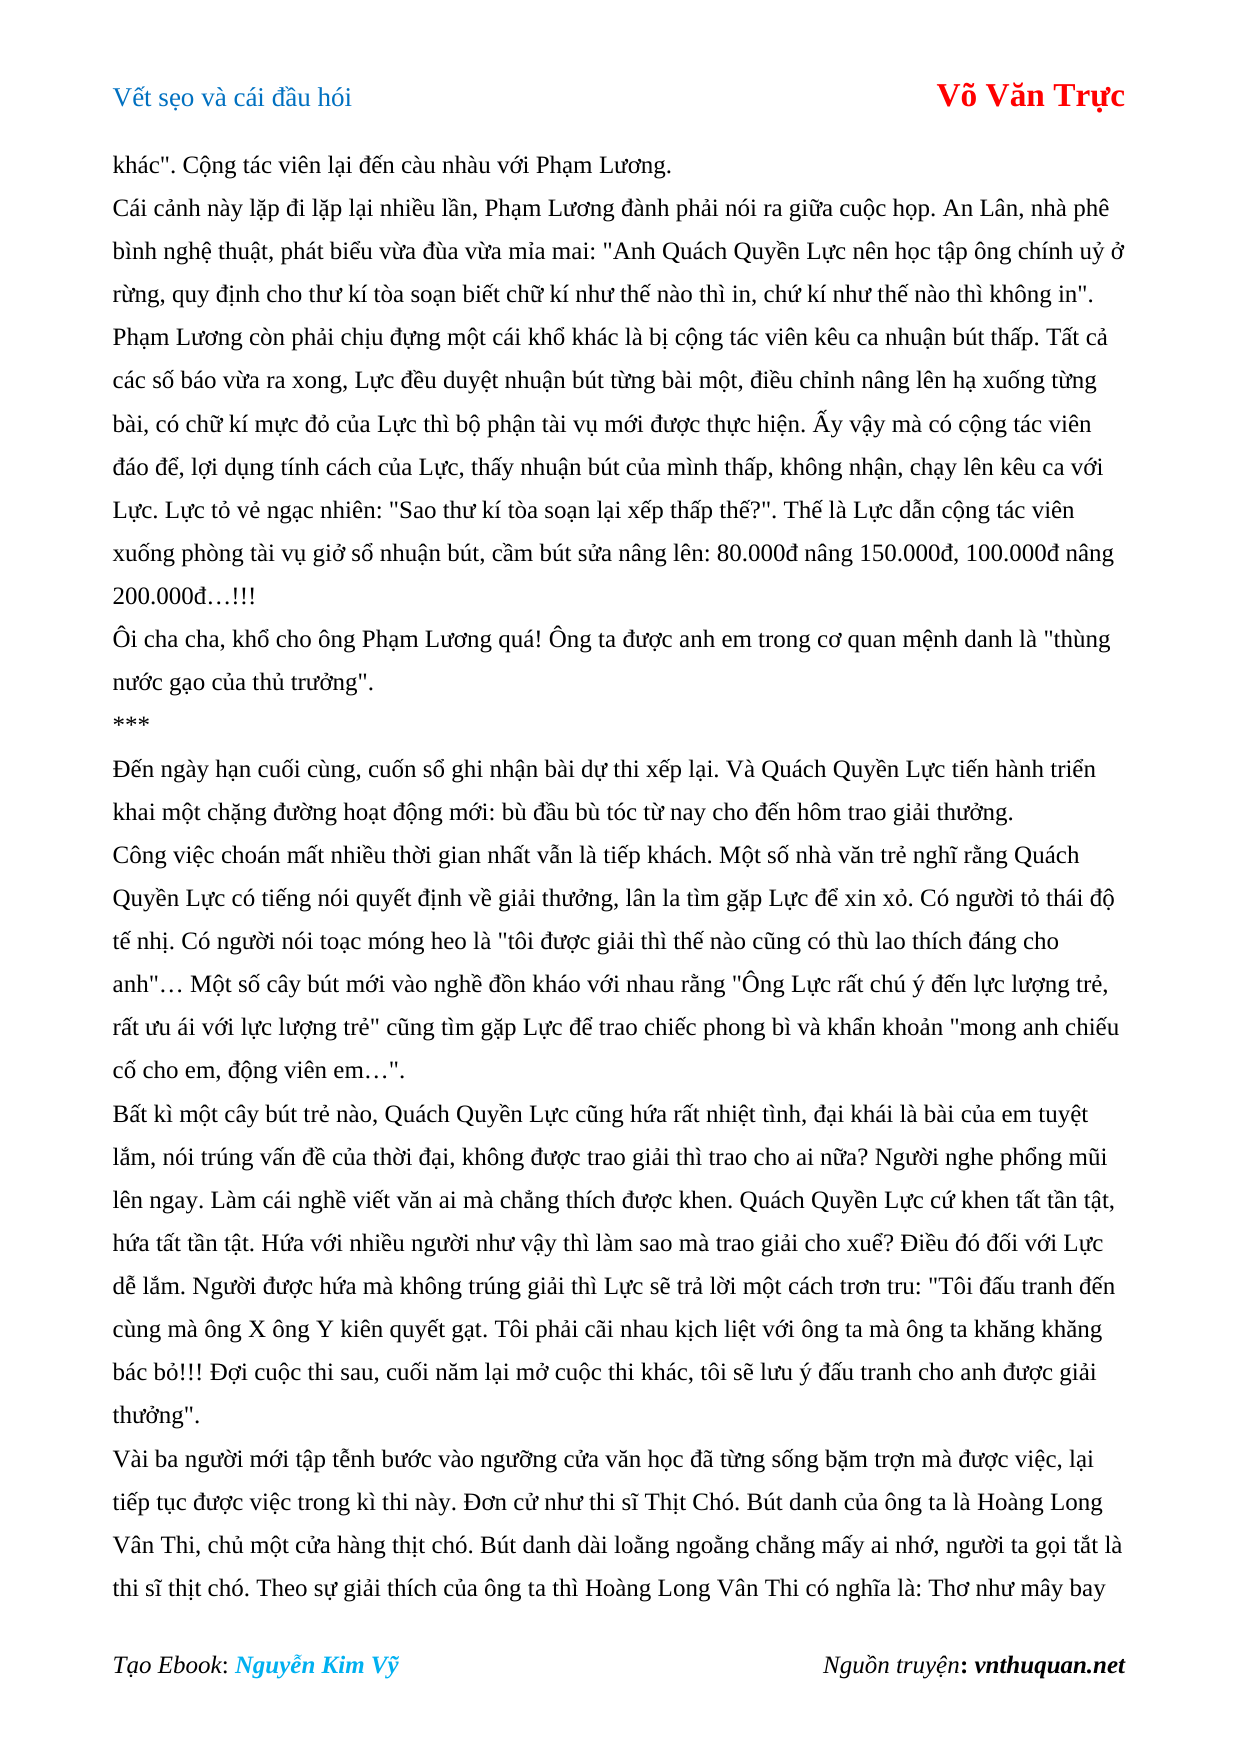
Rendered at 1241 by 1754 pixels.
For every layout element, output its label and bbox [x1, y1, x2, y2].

text [112, 150, 1128, 1602]
